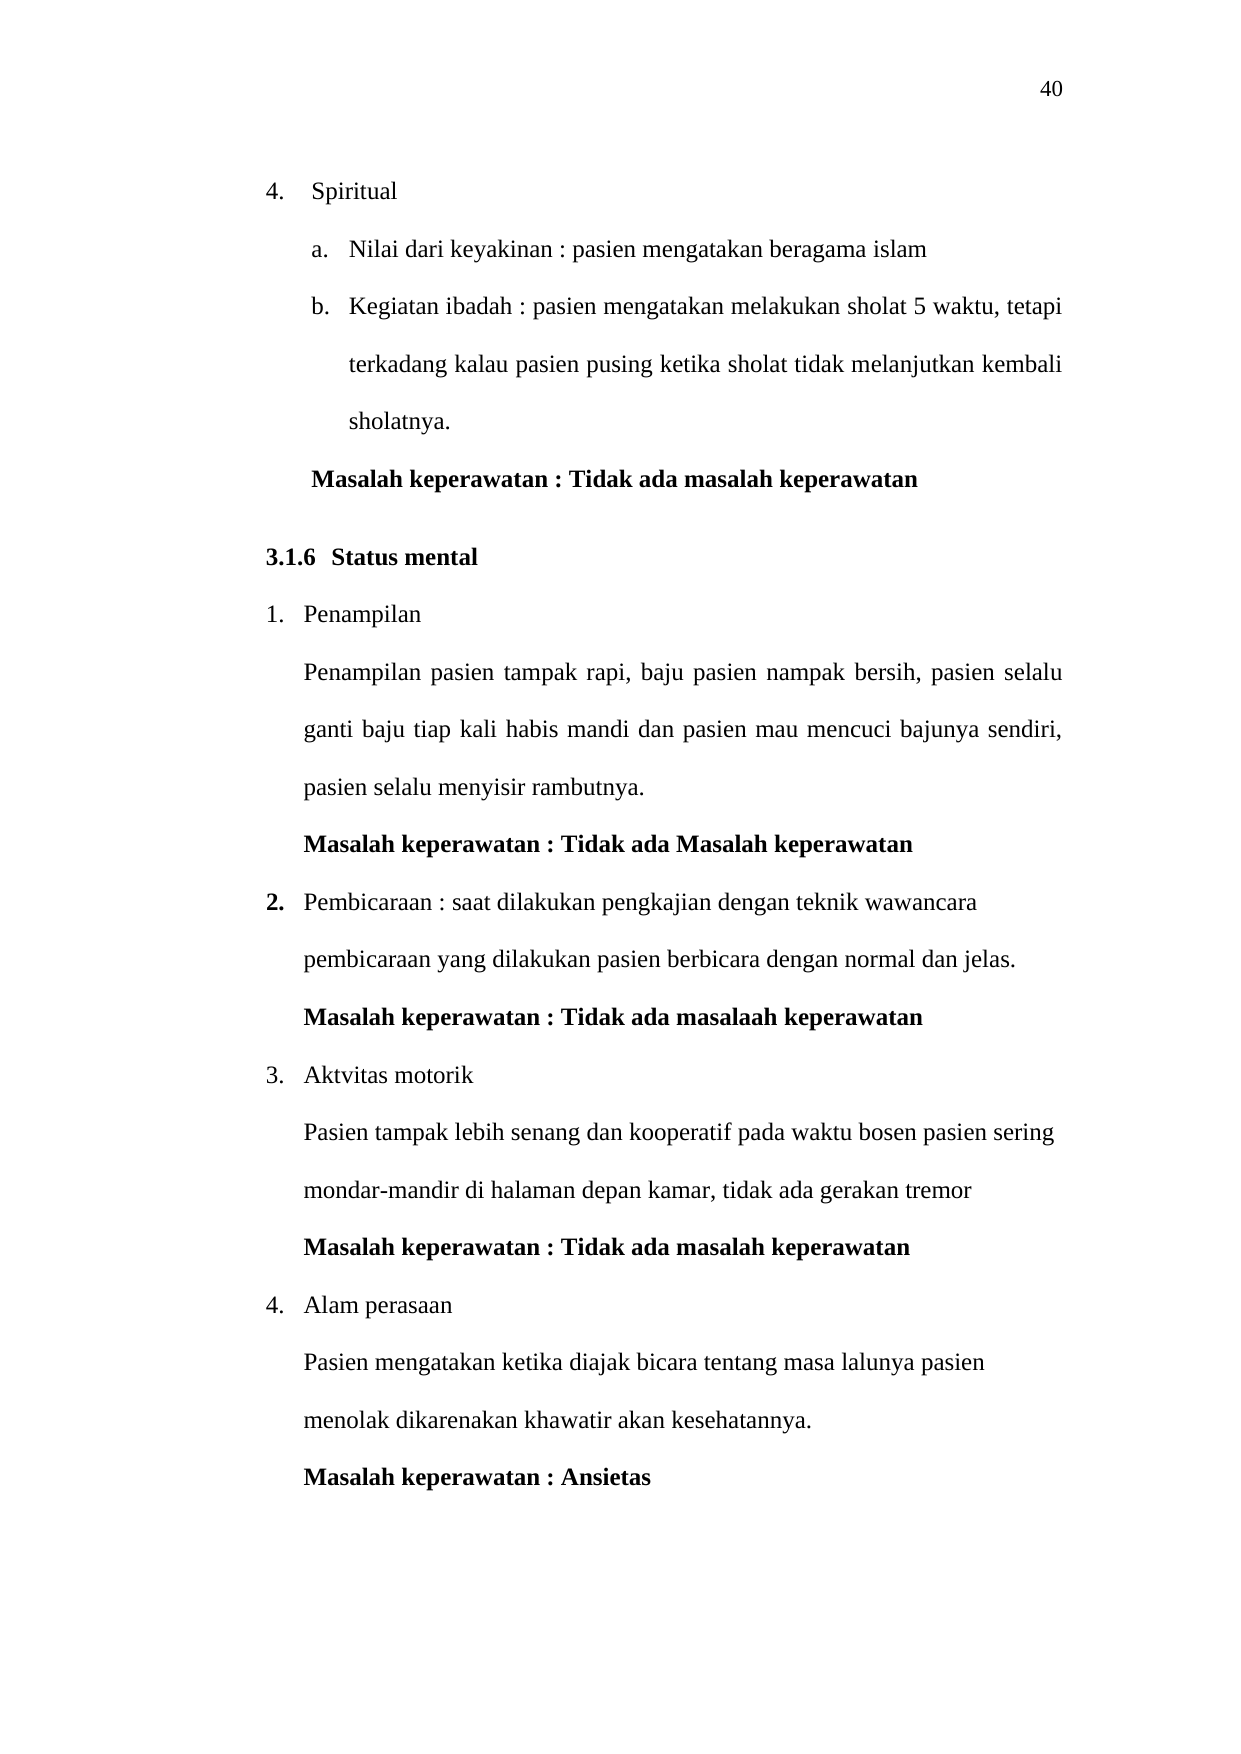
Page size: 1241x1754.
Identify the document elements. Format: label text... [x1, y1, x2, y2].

text Pasien tampak lebih senang dan kooperatif pada waktu bosen pasien sering mondar-mandir di halaman depan kamar, tidak ada gerakan tremor Masalah keperawatan : Tidak ada masalah keperawatan [303, 1117, 1063, 1261]
subtitle Masalah keperawatan : Tidak ada masalah keperawatan [311, 464, 1086, 492]
text Penampilan pasien tampak rapi, baju pasien nampak bersih, pasien selalu ganti baju tiap kali habis mandi dan pasien mau mencuci bajunya sendiri, pasien selalu menyisir rambutnya. [303, 657, 1063, 801]
subtitle Status mental [266, 542, 1086, 571]
list Kegiatan ibadah : pasien mengatakan melakukan sholat 5 waktu, tetapi terkadang kalau pasien pusing ketika sholat tidak melanjutkan kembali sholatnya. [311, 291, 1063, 435]
list Pembicaraan : saat dilakukan pengkajian dengan teknik wawancara pembicaraan yang dilakukan pasien berbicara dengan normal dan jelas. Masalah keperawatan : Tidak ada masalaah keperawatan [266, 887, 1063, 1031]
subtitle Masalah keperawatan : Tidak ada Masalah keperawatan [303, 829, 1086, 858]
list Nilai dari keyakinan : pasien mengatakan beragama islam [311, 234, 1086, 262]
list Penampilan [266, 599, 1086, 628]
text Pasien mengatakan ketika diajak bicara tentang masa lalunya pasien menolak dikarenakan khawatir akan kesehatannya. [303, 1347, 1064, 1433]
subtitle Masalah keperawatan : Ansietas [303, 1462, 1086, 1491]
list Alam perasaan [266, 1290, 1086, 1318]
list Spiritual [266, 176, 1086, 205]
list Aktvitas motorik [266, 1060, 1086, 1088]
